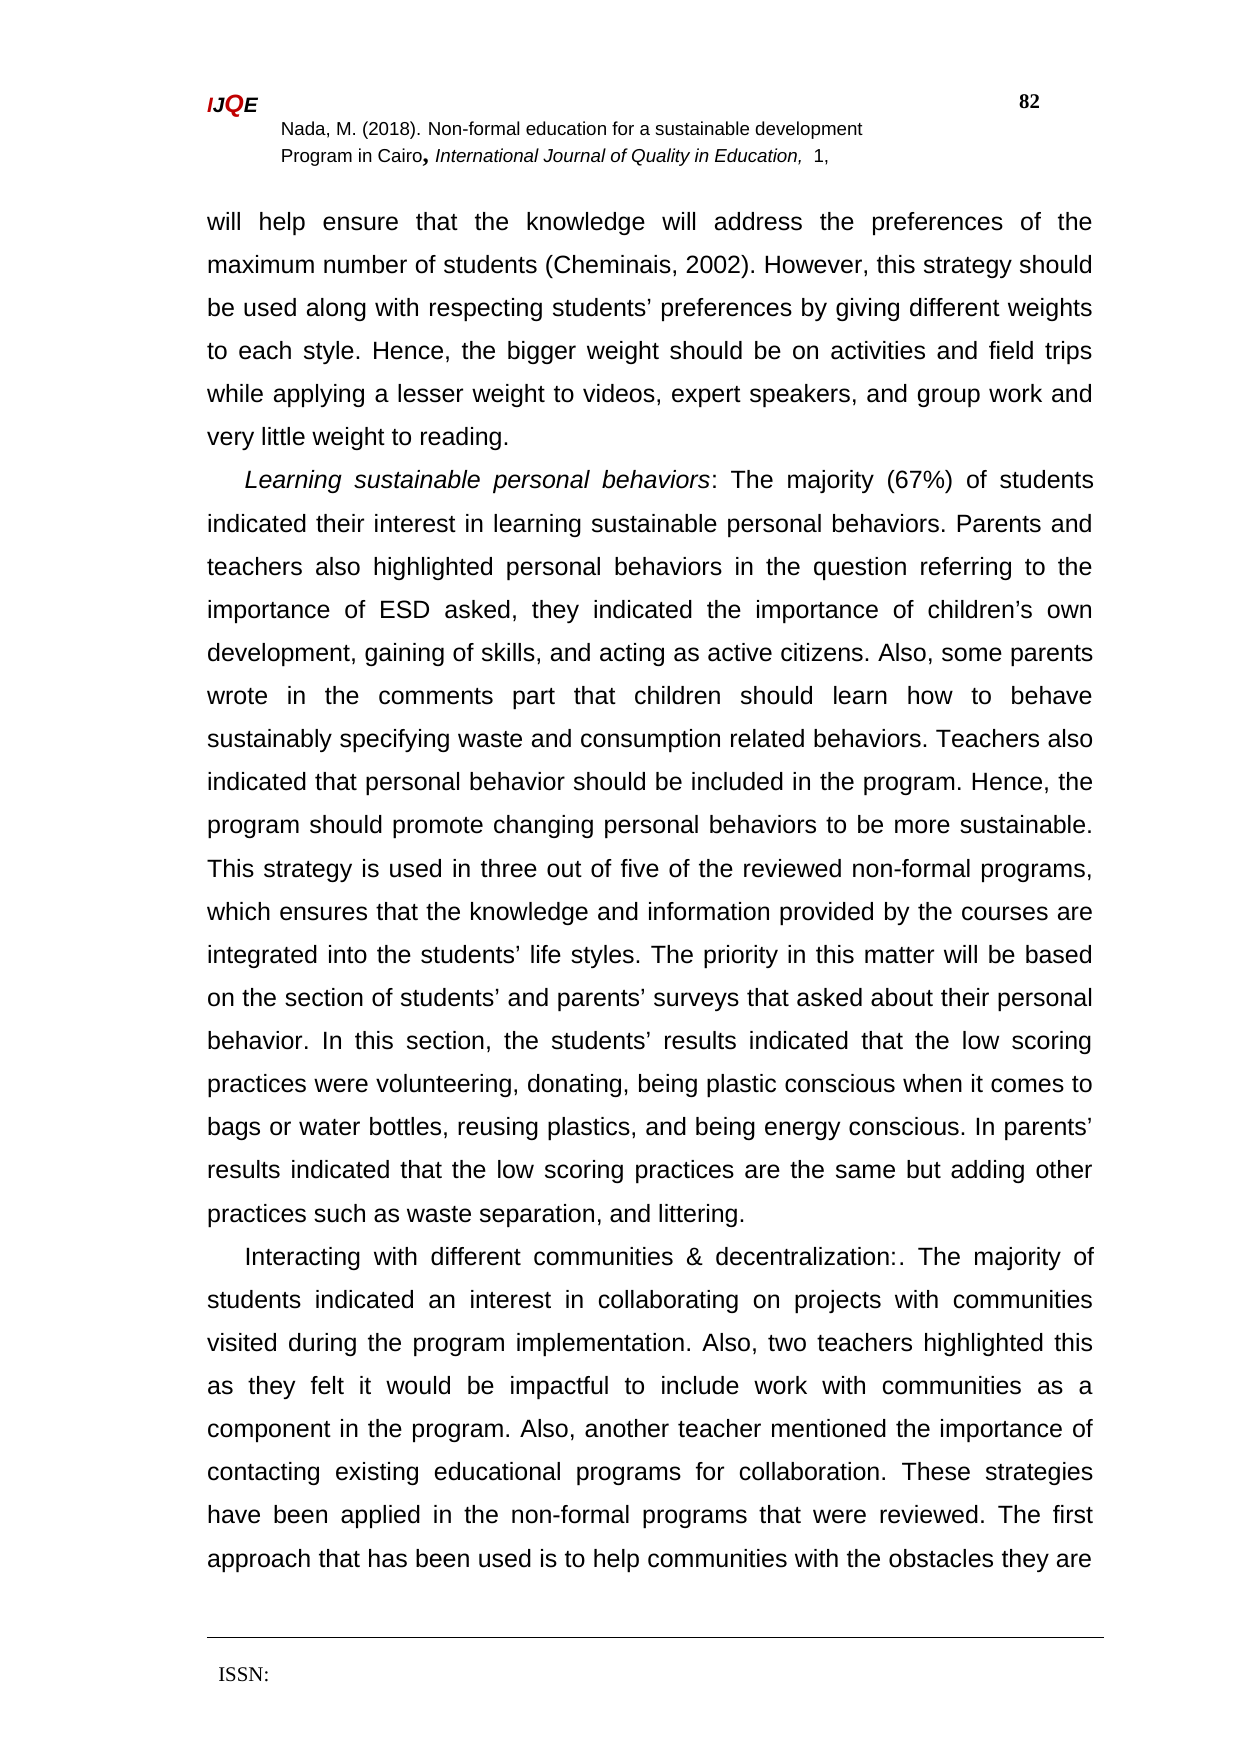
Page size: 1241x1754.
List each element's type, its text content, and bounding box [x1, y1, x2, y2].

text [207, 207, 1094, 451]
text Learning sustainable personal behaviors: The majority (67%) of students indicated their interest in learning sustainable personal behaviors. Parents and teachers also highlighted personal behaviors in the question referring to the importance of ESD asked, they indicated the importance of children’s own development, gaining of skills, and acting as active citizens. Also, some parents wrote in the comments part that children should learn how to behave sustainably specifying waste and consumption related behaviors. Teachers also indicated that personal behavior should be included in the program. Hence, the program should promote changing personal behaviors to be more sustainable. This strategy is used in three out of five of the reviewed non-formal programs, which ensures that the knowledge and information provided by the courses are integrated into the students’ life styles. The priority in this matter will be based on the section of students’ and parents’ surveys that asked about their personal behavior. In this section, the students’ results indicated that the low scoring practices were volunteering, donating, being plastic conscious when it comes to bags or water bottles, reusing plastics, and being energy conscious. In parents’ results indicated that the low scoring practices are the same but adding other practices such as waste separation, and littering. [207, 466, 1094, 1227]
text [207, 1242, 1094, 1572]
